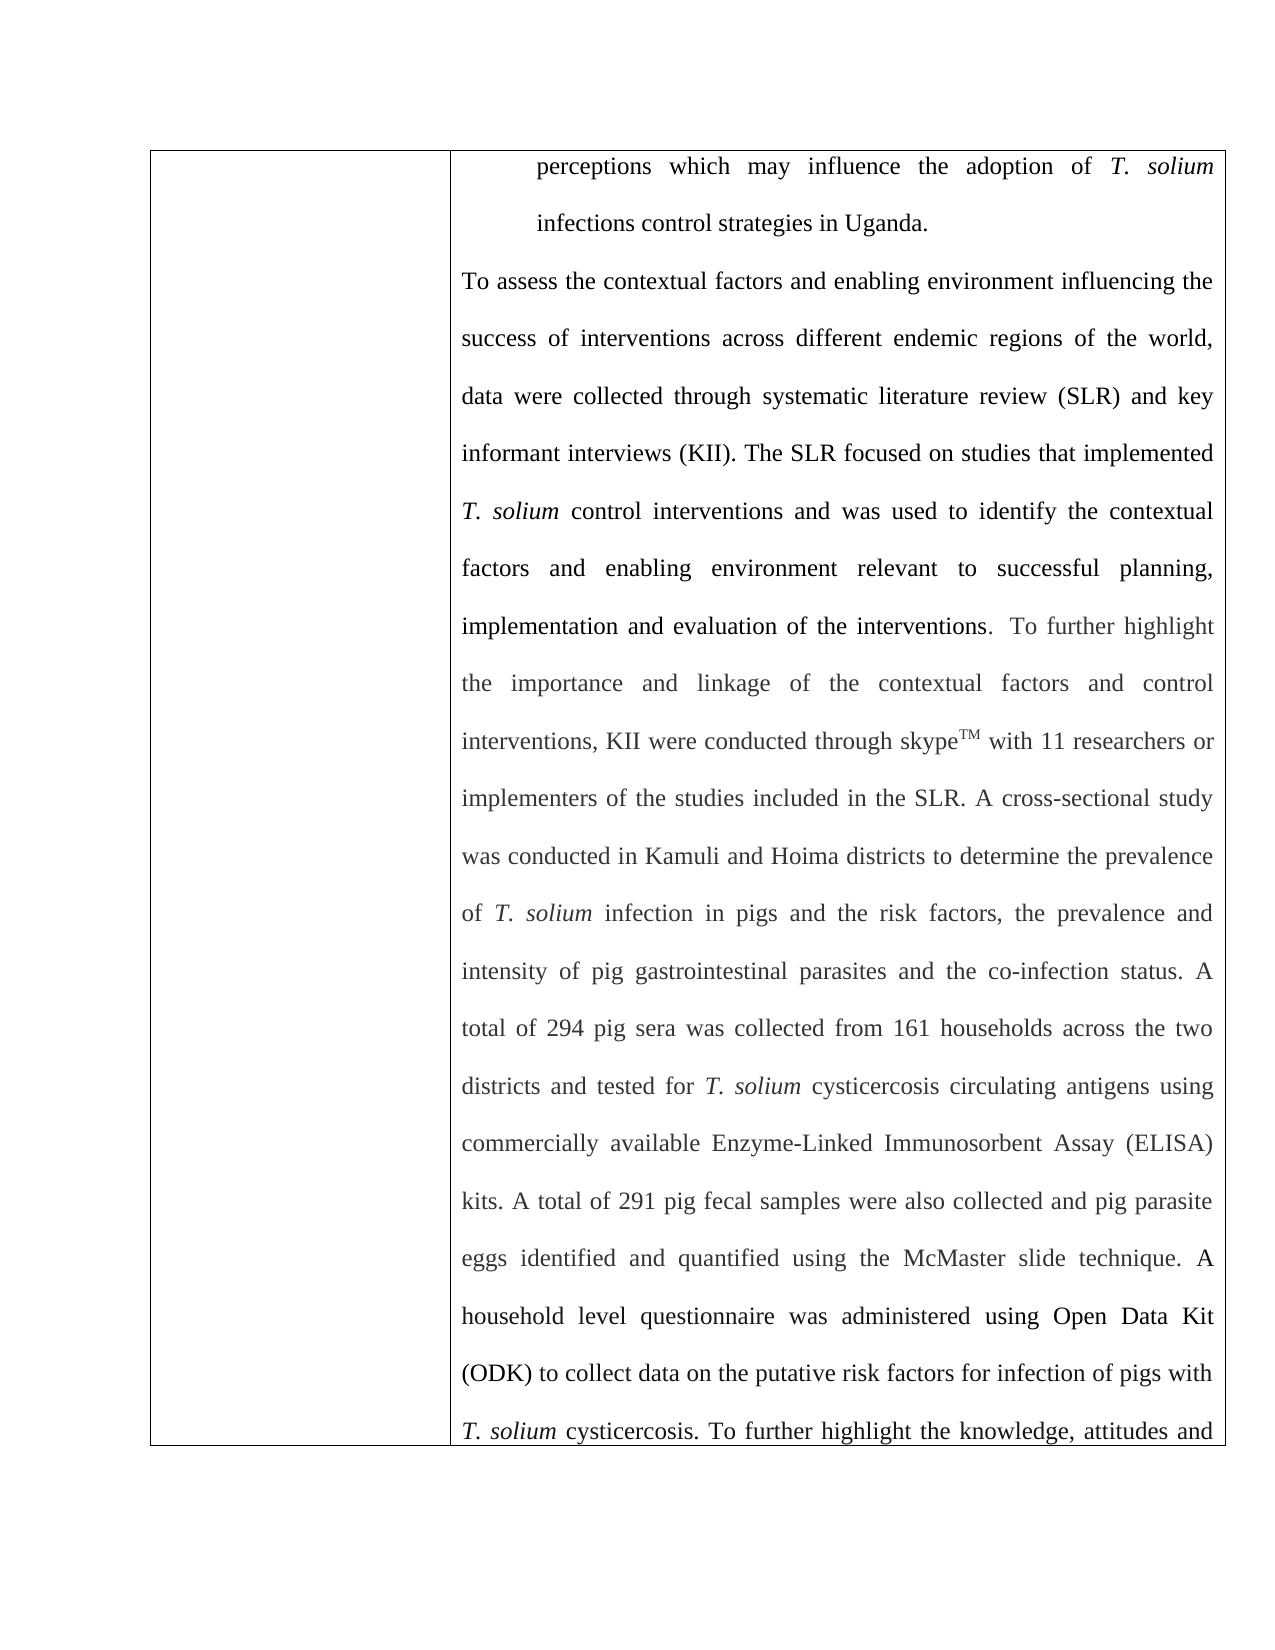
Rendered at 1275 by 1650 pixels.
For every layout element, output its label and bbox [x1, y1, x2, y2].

table_cell [151, 151, 450, 1445]
table_cell [451, 151, 1225, 1445]
